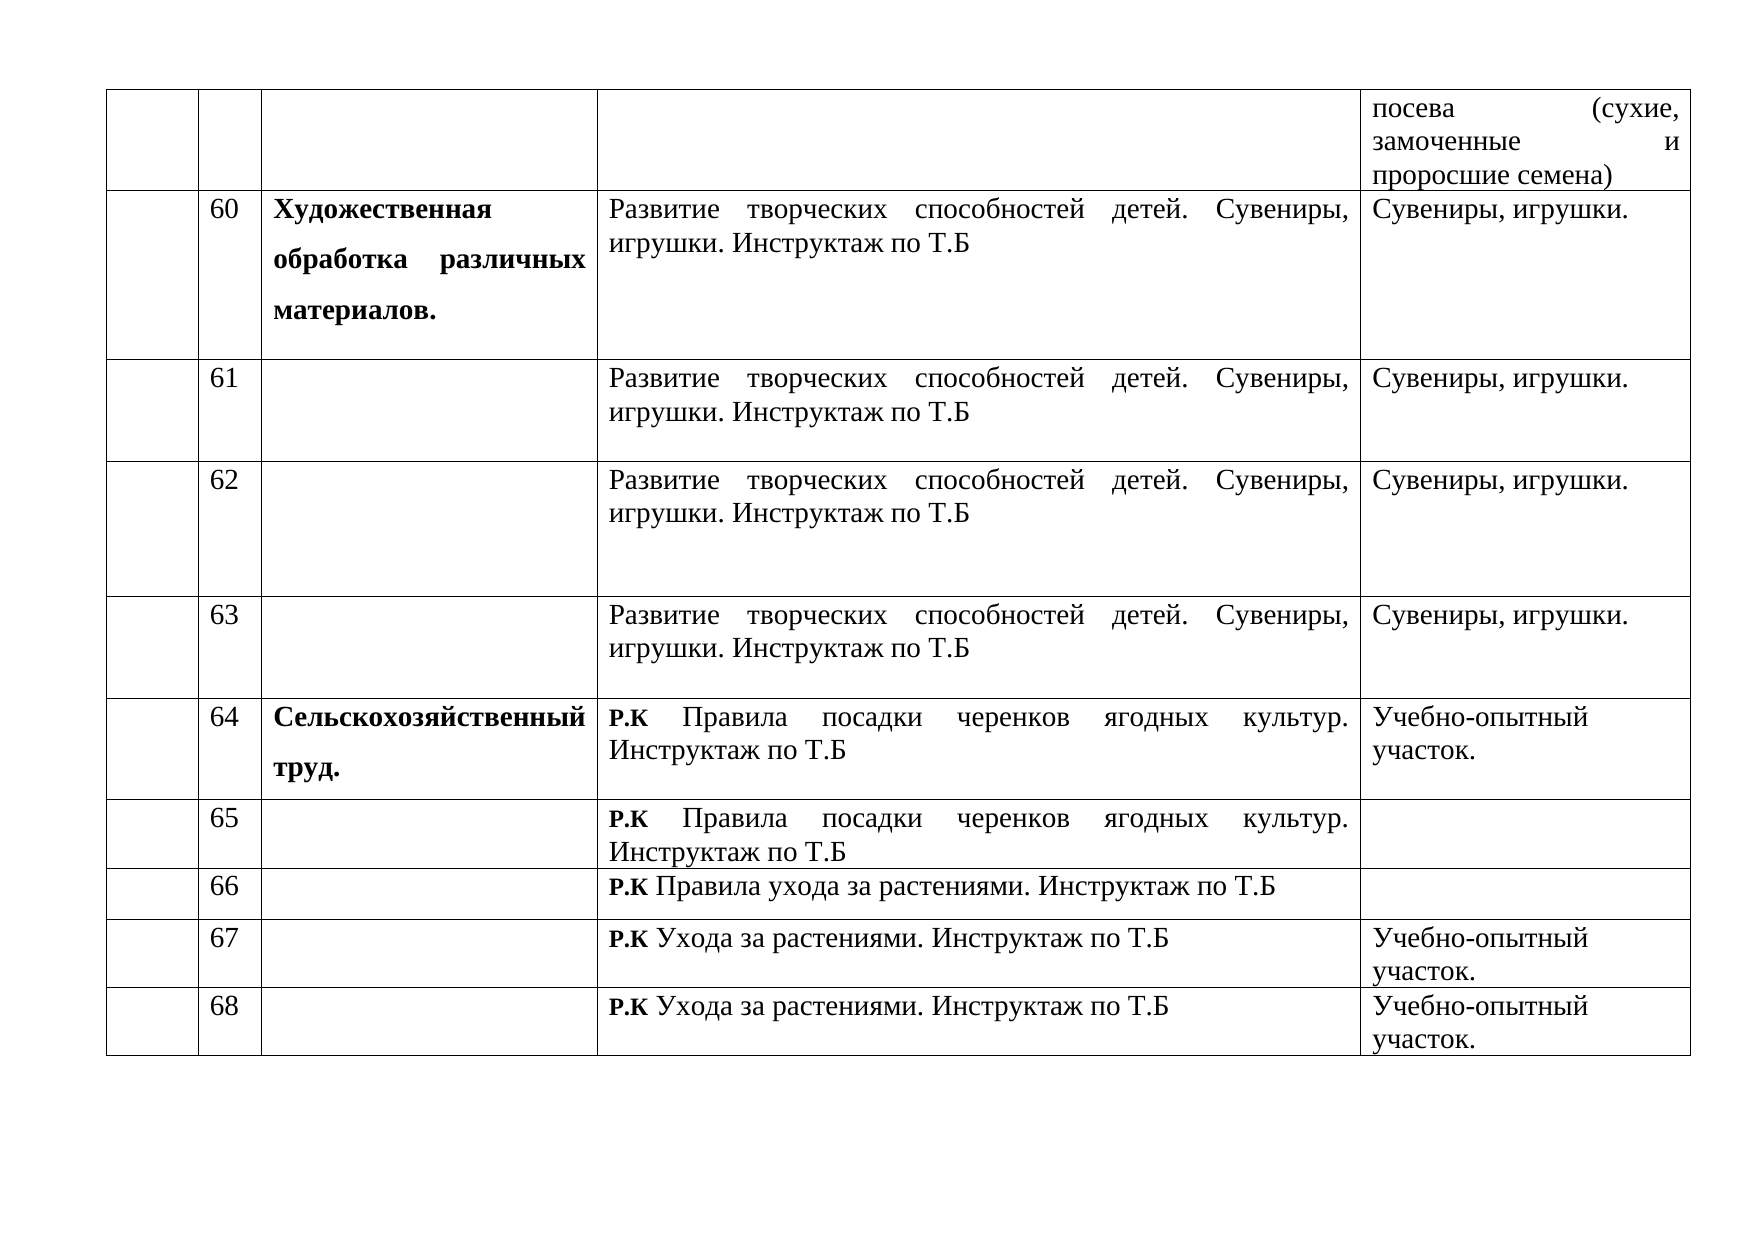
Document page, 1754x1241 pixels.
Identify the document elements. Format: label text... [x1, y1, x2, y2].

table_cell Р.К Правила ухода за растениями. Инструктаж по Т.Б [598, 869, 1360, 919]
table_cell [262, 920, 597, 987]
table_cell Развитие творческих способностей детей. Сувениры, игрушки. Инструктаж по Т.Б [598, 462, 1360, 596]
table_cell Р.К Правила посадки черенков ягодных культур. Инструктаж по Т.Б [598, 800, 1360, 867]
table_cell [598, 90, 1360, 190]
table_cell Учебно-опытный участок. [1361, 699, 1690, 799]
table_cell Учебно-опытный участок. [1361, 920, 1690, 987]
table_cell 59 [199, 90, 261, 190]
table_cell [107, 699, 198, 799]
table_cell [107, 360, 198, 461]
table_cell [262, 597, 597, 698]
table_cell Р.К Правила посадки черенков ягодных культур. Инструктаж по Т.Б [598, 699, 1360, 799]
table_cell [107, 90, 198, 190]
table_cell [262, 988, 597, 1055]
table_cell 67 [199, 920, 261, 987]
table_cell 66 [199, 869, 261, 919]
table_cell [107, 920, 198, 987]
table_cell [107, 800, 198, 867]
table_cell 64 [199, 699, 261, 799]
table_cell Сувениры, игрушки. [1361, 597, 1690, 698]
table_cell [107, 869, 198, 919]
table_cell 62 [199, 462, 261, 596]
table_cell Развитие творческих способностей детей. Сувениры, игрушки. Инструктаж по Т.Б [598, 597, 1360, 698]
table_cell Р.К Ухода за растениями. Инструктаж по Т.Б [598, 920, 1360, 987]
table_cell 61 [199, 360, 261, 461]
table_cell 68 [199, 988, 261, 1055]
table_cell [1361, 800, 1690, 867]
table_cell Р.К Ухода за растениями. Инструктаж по Т.Б [598, 988, 1360, 1055]
table_cell Сувениры, игрушки. [1361, 462, 1690, 596]
table_cell [107, 597, 198, 698]
table_cell [107, 988, 198, 1055]
table_cell 65 [199, 800, 261, 867]
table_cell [1361, 90, 1690, 190]
table_cell 60 [199, 191, 261, 359]
table_cell [1361, 869, 1690, 919]
table_cell [262, 869, 597, 919]
table_cell 63 [199, 597, 261, 698]
table_cell [107, 462, 198, 596]
table_cell Развитие творческих способностей детей. Сувениры, игрушки. Инструктаж по Т.Б [598, 191, 1360, 359]
table_cell Художественная обработка различных материалов. [262, 191, 597, 359]
table_cell [262, 800, 597, 867]
table_cell Сувениры, игрушки. [1361, 360, 1690, 461]
table_cell [107, 191, 198, 359]
table_cell Учебно-опытный участок. [1361, 988, 1690, 1055]
table_cell Развитие творческих способностей детей. Сувениры, игрушки. Инструктаж по Т.Б [598, 360, 1360, 461]
table_cell Сельскохозяйственный труд. [262, 699, 597, 799]
table_cell [262, 462, 597, 596]
table_cell [262, 90, 597, 190]
table_cell Сувениры, игрушки. [1361, 191, 1690, 359]
table_cell [262, 360, 597, 461]
